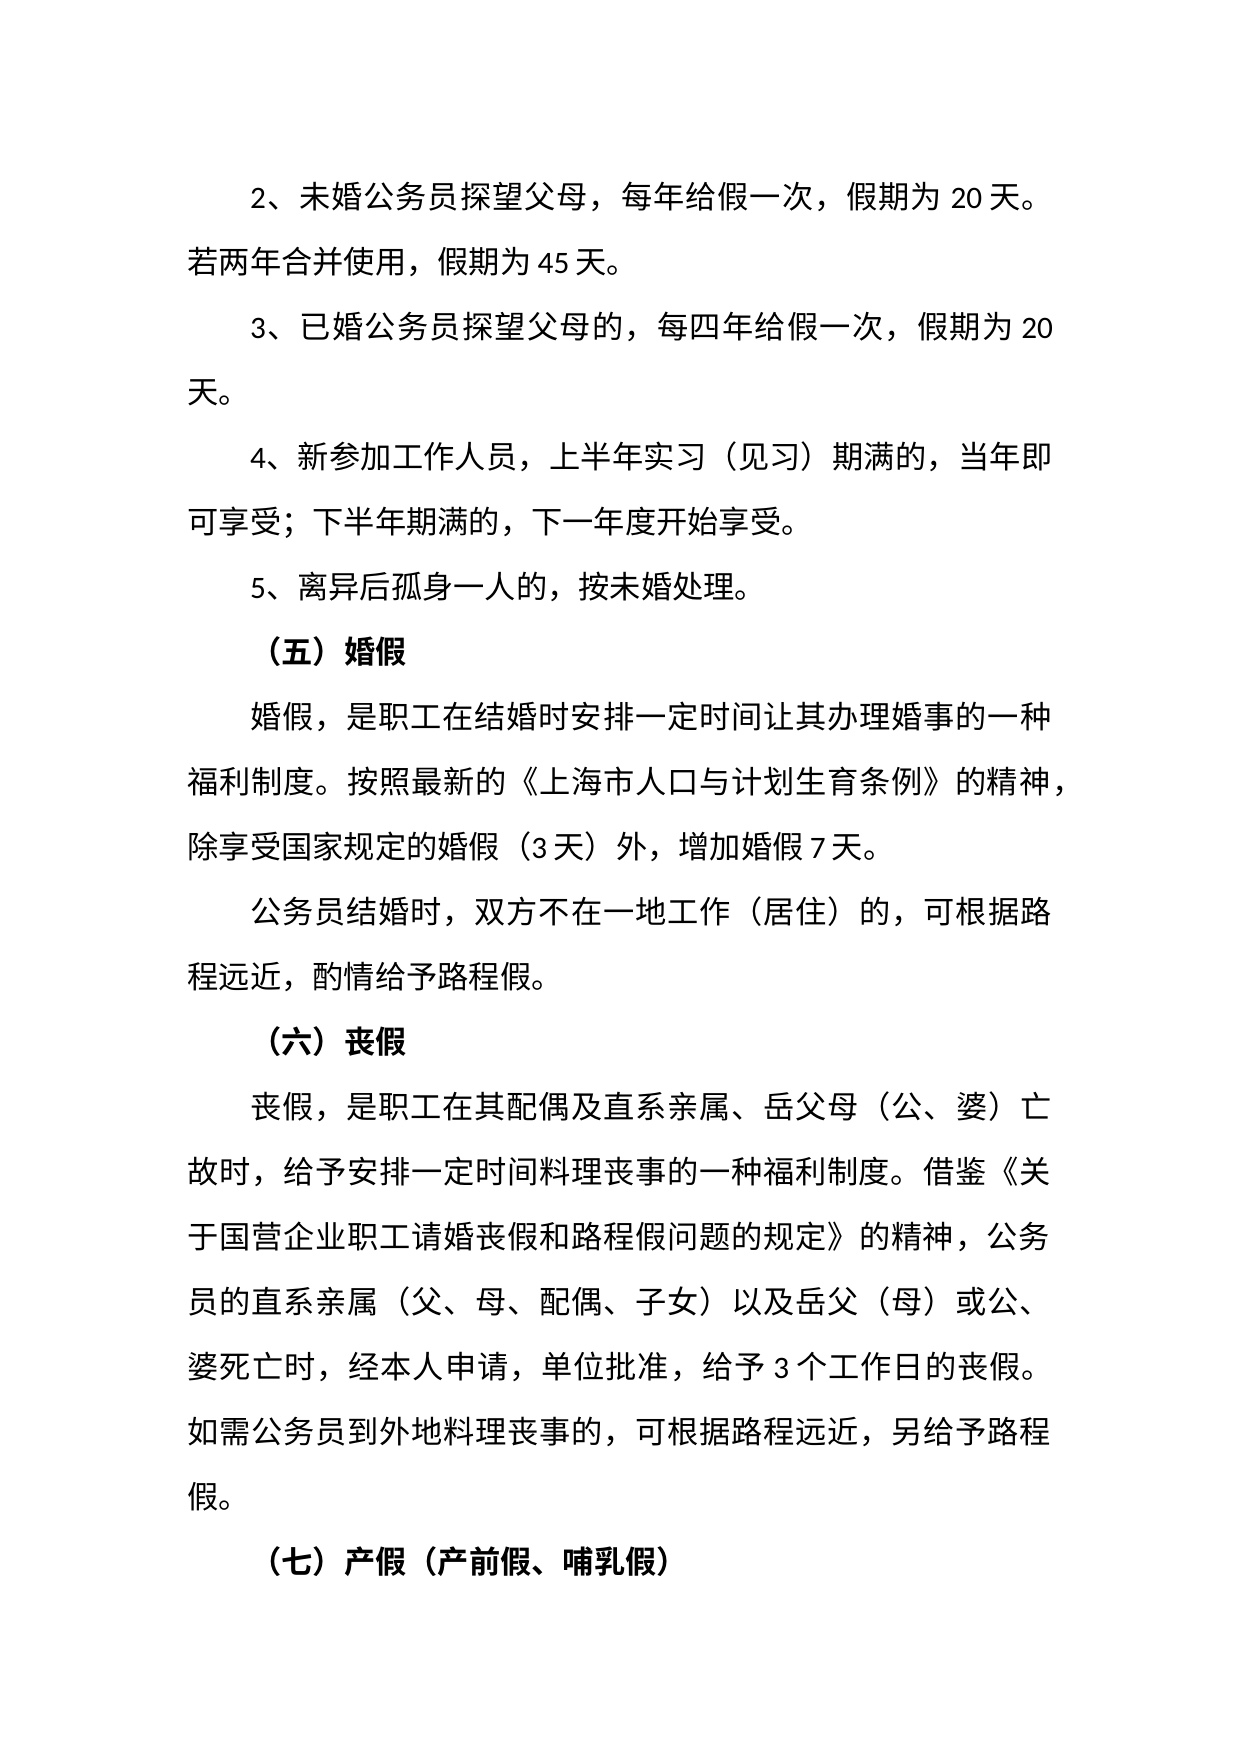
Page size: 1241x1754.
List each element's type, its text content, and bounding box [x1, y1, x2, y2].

text 3、已婚公务员探望父母的，每四年给假一次，假期为20天。 [187, 292, 1053, 422]
text （五）婚假 [187, 617, 1053, 682]
text 丧假，是职工在其配偶及直系亲属、岳父母（公、婆）亡故时，给予安排一定时间料理丧事的一种福利制度。借鉴《关于国营企业职工请婚丧假和路程假问题的规定》的精神，公务员的直系亲属（父、母、配偶、子女）以及岳父（母）或公、婆死亡时，经本人申请，单位批准，给予3个工作日的丧假。如需公务员到外地料理丧事的，可根据路程远近，另给予路程假。 [187, 1072, 1053, 1527]
text 公务员结婚时，双方不在一地工作（居住）的，可根据路程远近，酌情给予路程假。 [187, 877, 1053, 1007]
text （七）产假（产前假、哺乳假） [187, 1527, 1053, 1592]
text 婚假，是职工在结婚时安排一定时间让其办理婚事的一种福利制度。按照最新的《上海市人口与计划生育条例》的精神，除享受国家规定的婚假（3天）外，增加婚假7天。 [187, 682, 1053, 877]
text 2、未婚公务员探望父母，每年给假一次，假期为20天。若两年合并使用，假期为45天。 [187, 162, 1053, 292]
text 5、离异后孤身一人的，按未婚处理。 [187, 552, 1053, 617]
text 4、新参加工作人员，上半年实习（见习）期满的，当年即可享受；下半年期满的，下一年度开始享受。 [187, 422, 1053, 552]
text （六）丧假 [187, 1007, 1053, 1072]
